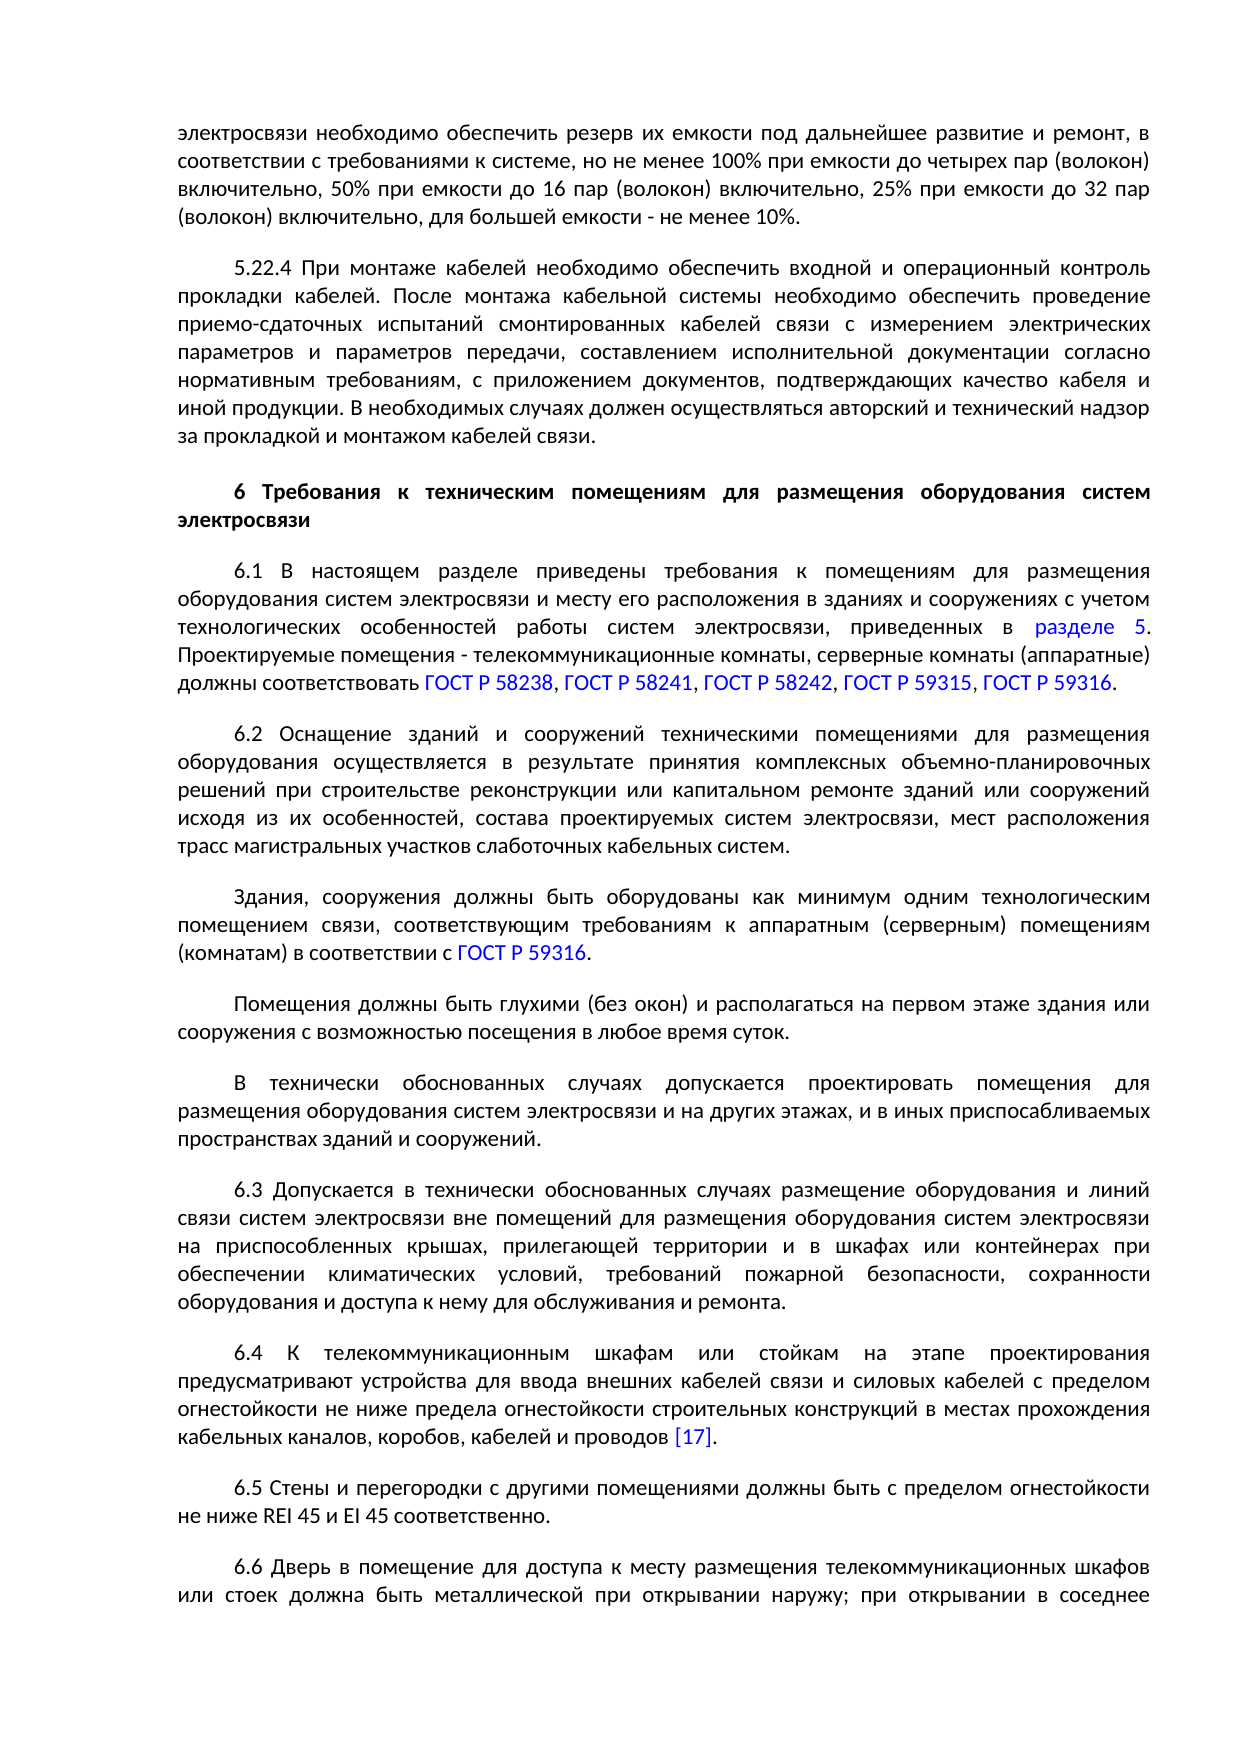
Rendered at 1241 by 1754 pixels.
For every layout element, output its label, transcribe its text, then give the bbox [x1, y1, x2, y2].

text Здания, сооружения должны быть оборудованы как минимум одним технологическим помещением связи, соответствующим требованиям к аппаратным (серверным) помещениям (комнатам) в соответствии с ГОСТ Р 59316. [177, 882, 1152, 966]
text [177, 118, 1152, 230]
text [177, 1552, 1152, 1608]
text Помещения должны быть глухими (без окон) и располагаться на первом этаже здания или сооружения с возможностью посещения в любое время суток. [177, 989, 1152, 1045]
text 6.3 Допускается в технически обоснованных случаях размещение оборудования и линий связи систем электросвязи вне помещений для размещения оборудования систем электросвязи на приспособленных крышах, прилегающей территории и в шкафах или контейнерах при обеспечении климатических условий, требований пожарной безопасности, сохранности оборудования и доступа к нему для обслуживания и ремонта. [177, 1175, 1152, 1315]
text В технически обоснованных случаях допускается проектировать помещения для размещения оборудования систем электросвязи и на других этажах, и в иных приспосабливаемых пространствах зданий и сооружений. [177, 1068, 1152, 1152]
text 6.1 В настоящем разделе приведены требования к помещениям для размещения оборудования систем электросвязи и месту его расположения в зданиях и сооружениях с учетом технологических особенностей работы систем электросвязи, приведенных в разделе 5. Проектируемые помещения - телекоммуникационные комнаты, серверные комнаты (аппаратные) должны соответствовать ГОСТ Р 58238, ГОСТ Р 58241, ГОСТ Р 58242, ГОСТ Р 59315, ГОСТ Р 59316. [177, 556, 1152, 696]
text 6.5 Стены и перегородки с другими помещениями должны быть с пределом огнестойкости не ниже REI 45 и EI 45 соответственно. [177, 1473, 1152, 1529]
text 6.4 К телекоммуникационным шкафам или стойкам на этапе проектирования предусматривают устройства для ввода внешних кабелей связи и силовых кабелей с пределом огнестойкости не ниже предела огнестойкости строительных конструкций в местах прохождения кабельных каналов, коробов, кабелей и проводов [17]. [177, 1338, 1152, 1450]
text 5.22.4 При монтаже кабелей необходимо обеспечить входной и операционный контроль прокладки кабелей. После монтажа кабельной системы необходимо обеспечить проведение приемо-сдаточных испытаний смонтированных кабелей связи с измерением электрических параметров и параметров передачи, составлением исполнительной документации согласно нормативным требованиям, с приложением документов, подтверждающих качество кабеля и иной продукции. В необходимых случаях должен осуществляться авторский и технический надзор за прокладкой и монтажом кабелей связи. [177, 253, 1152, 449]
title 6 Требования к техническим помещениям для размещения оборудования систем электросвязи [177, 477, 1152, 533]
text 6.2 Оснащение зданий и сооружений техническими помещениями для размещения оборудования осуществляется в результате принятия комплексных объемно-планировочных решений при строительстве реконструкции или капитальном ремонте зданий или сооружений исходя из их особенностей, состава проектируемых систем электросвязи, мест расположения трасс магистральных участков слаботочных кабельных систем. [177, 719, 1152, 859]
